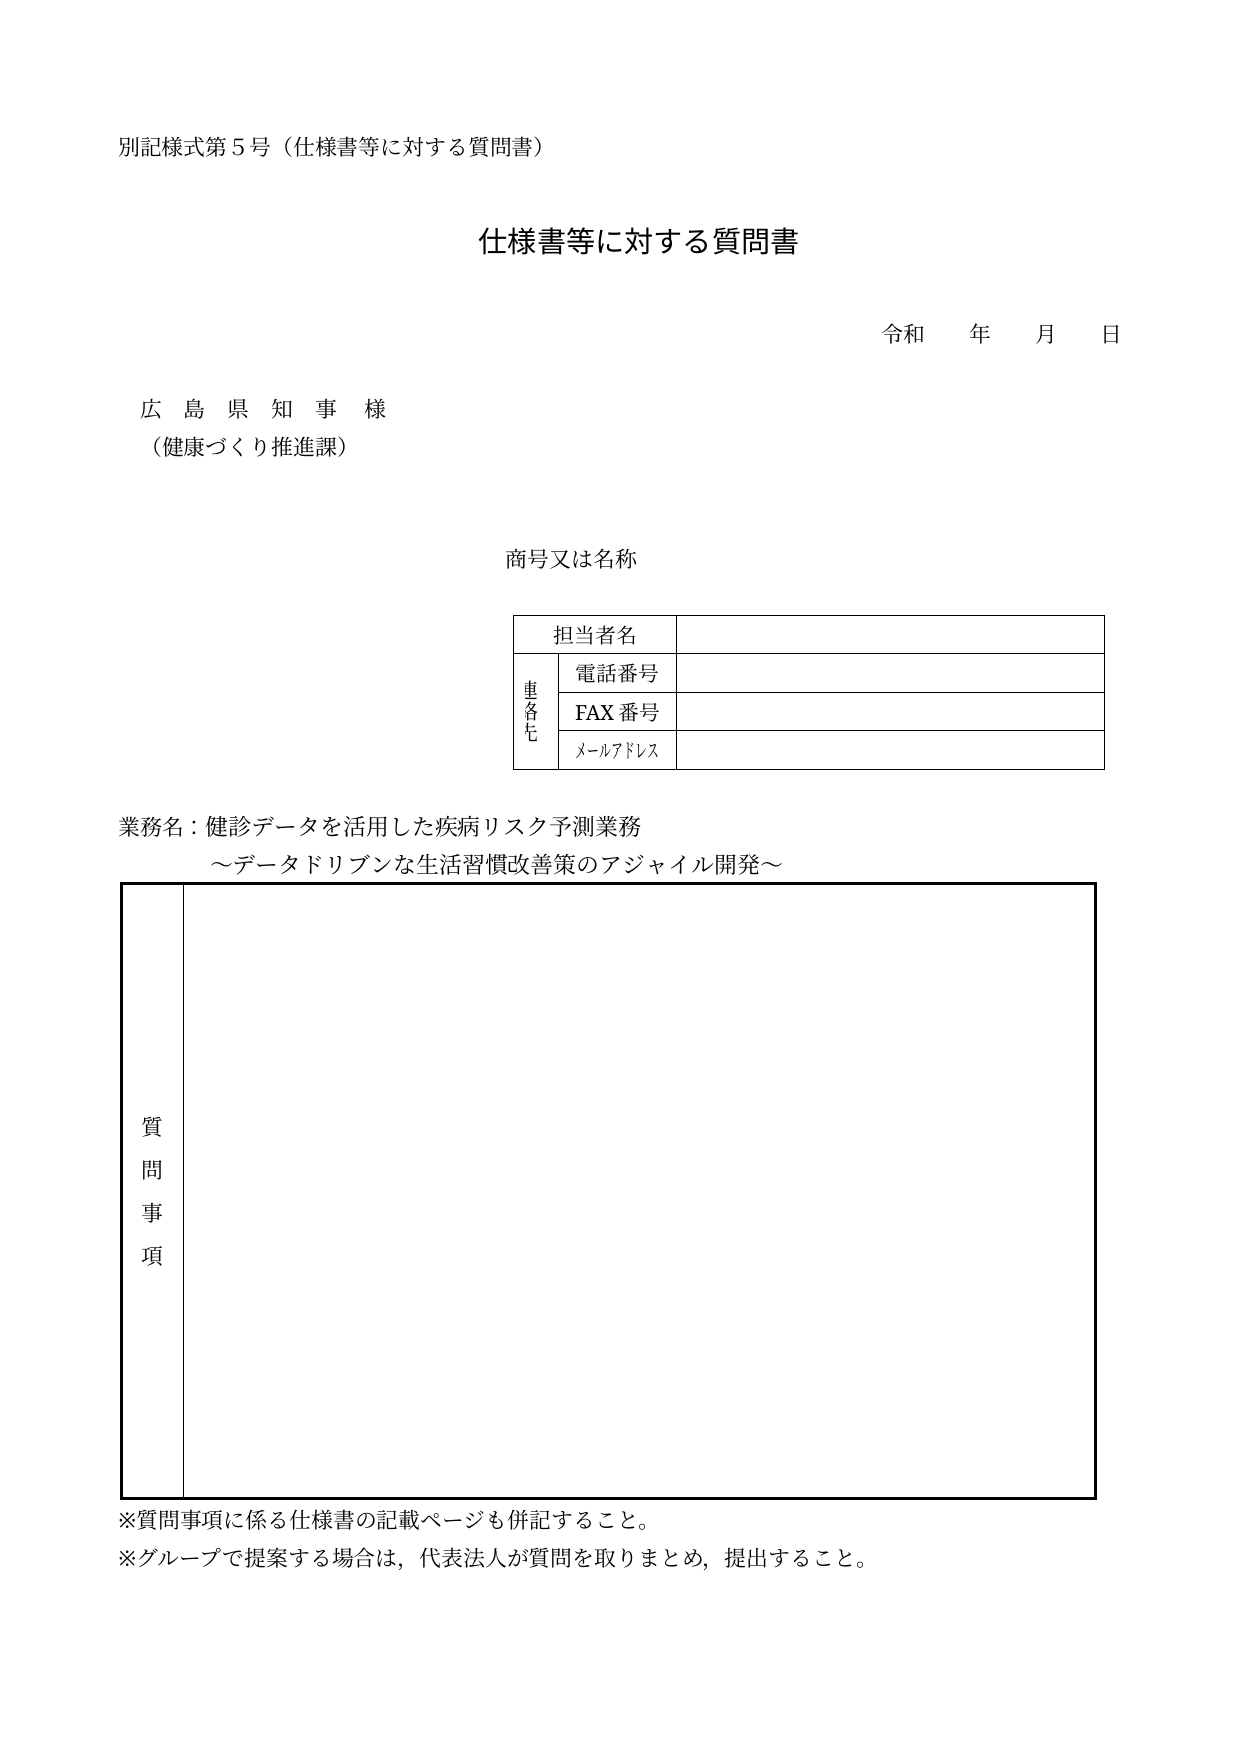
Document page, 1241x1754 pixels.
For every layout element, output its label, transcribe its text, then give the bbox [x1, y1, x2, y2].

text ※質問事項に係る仕様書の記載ページも併記すること。 [118, 1500, 1122, 1538]
table_cell FAX番号 [559, 693, 676, 730]
text ※グループで提案する場合は，代表法人が質問を取りまとめ，提出すること。 [118, 1538, 1122, 1575]
table_header [677, 616, 1104, 653]
text 商号又は名称 [156, 539, 1122, 577]
table_cell [677, 654, 1104, 692]
table_cell [677, 731, 1104, 769]
text 仕様書等に対する質問書 [156, 202, 1122, 277]
table_cell 電話番号 [559, 654, 676, 692]
table_header [184, 885, 1094, 1497]
table_header 質 問 事 項 [123, 885, 183, 1497]
text 広 島 県 知 事 様 [118, 389, 1123, 427]
text ～データドリブンな生活習慣改善策のアジャイル開発～ [118, 845, 1122, 882]
table_cell 連絡先 [514, 654, 558, 769]
table_header 担当者名 [514, 616, 676, 653]
text 令和 年 月 日 [738, 314, 1122, 352]
text 別記様式第５号（仕様書等に対する質問書） [118, 127, 1122, 164]
table_cell [677, 693, 1104, 730]
text （健康づくり推進課） [118, 427, 1123, 464]
text 業務名：健診データを活用した疾病リスク予測業務 [118, 807, 1122, 845]
table_cell メールアドレス [559, 731, 676, 769]
